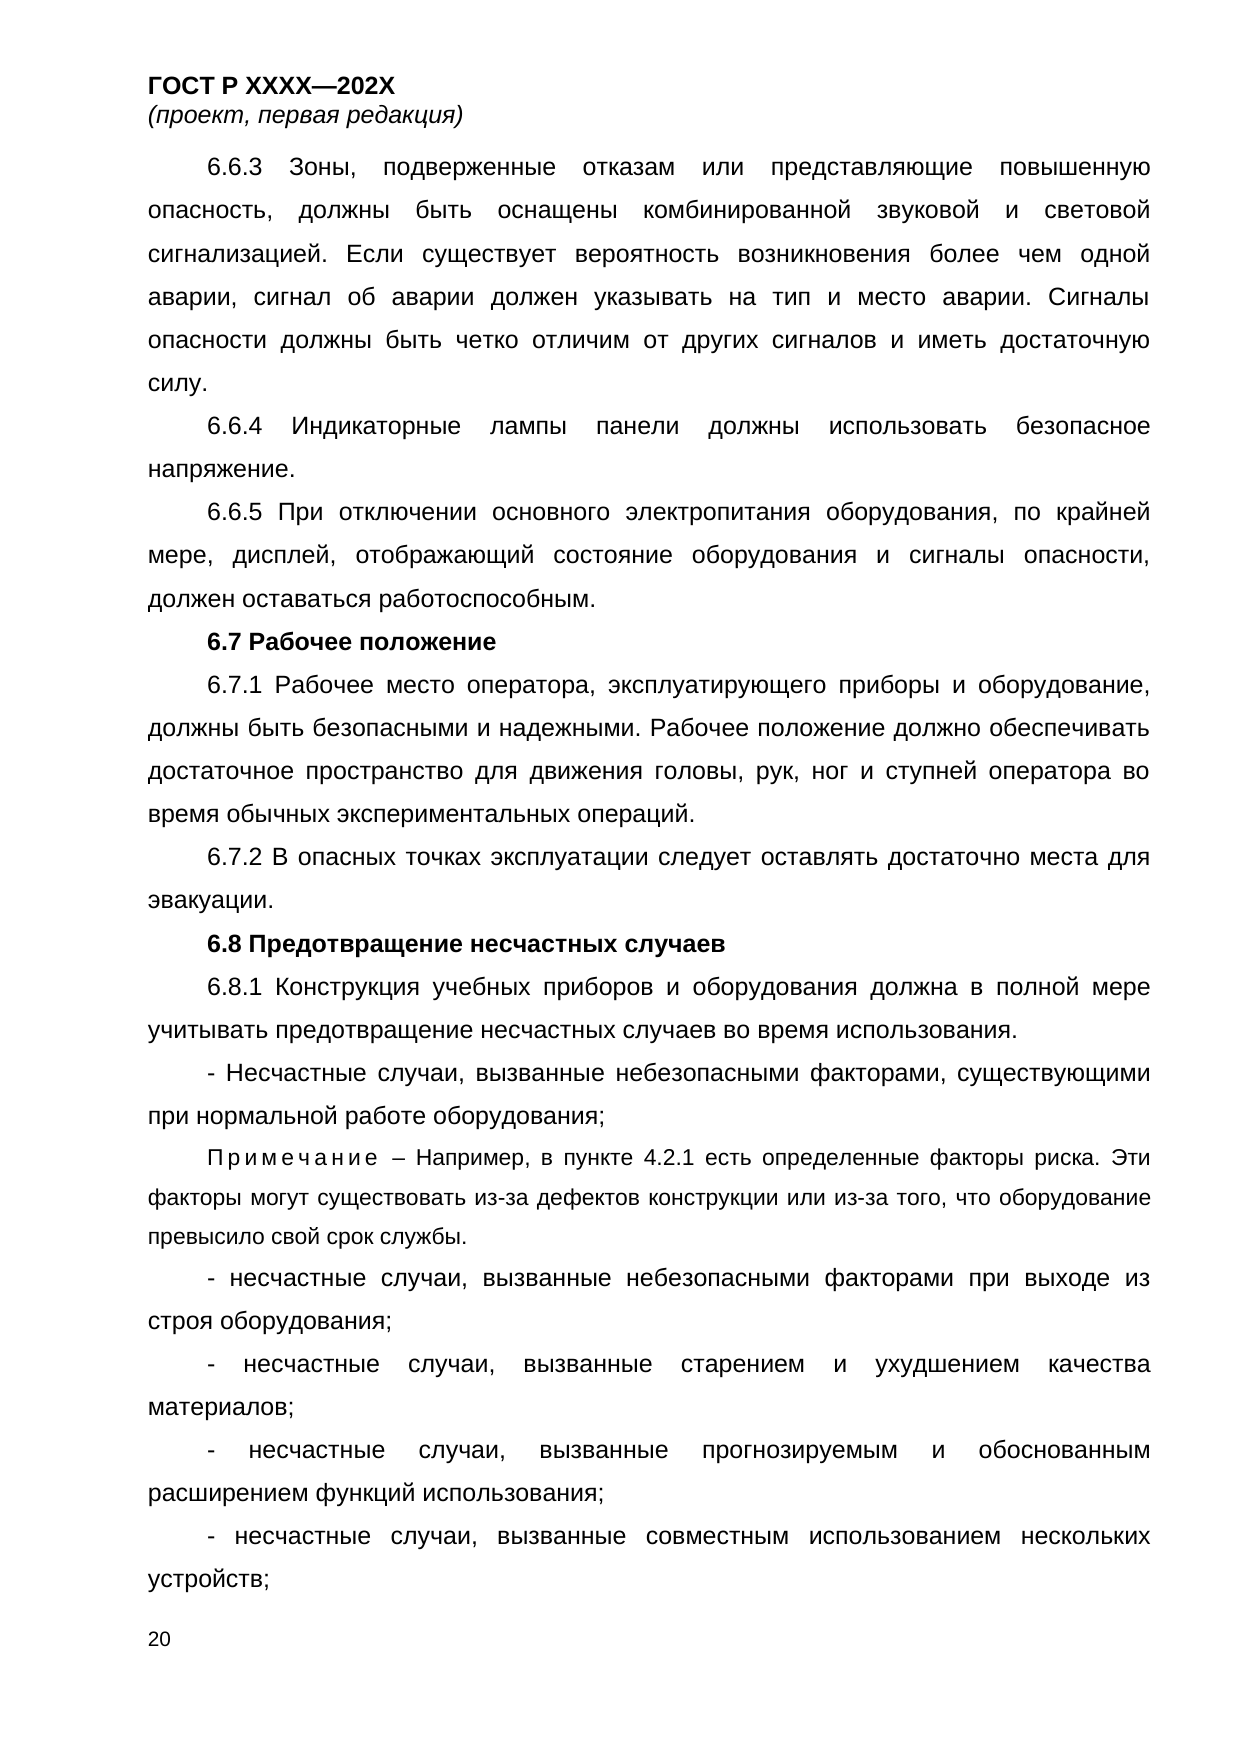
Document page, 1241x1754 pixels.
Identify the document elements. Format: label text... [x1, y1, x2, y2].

text 6.8.1 Конструкция учебных приборов и оборудования должна в полной мере учитывать предотвращение несчастных случаев во время использования. [148, 972, 1152, 1043]
text Примечание – Например, в пункте 4.2.1 есть определенные факторы риска. Эти факторы могут существовать из-за дефектов конструкции или из-за того, что оборудование превысило свой срок службы. [148, 1144, 1152, 1249]
text - несчастные случаи, вызванные старением и ухудшением качества материалов; [148, 1349, 1152, 1421]
text 6.7.1 Рабочее место оператора, эксплуатирующего приборы и оборудование, должны быть безопасными и надежными. Рабочее положение должно обеспечивать достаточное пространство для движения головы, рук, ног и ступней оператора во время обычных экспериментальных операций. [148, 670, 1152, 828]
text 6.7 Рабочее положение [148, 627, 1152, 655]
text - несчастные случаи, вызванные небезопасными факторами при выходе из строя оборудования; [148, 1263, 1152, 1334]
text 6.6.3 Зоны, подверженные отказам или представляющие повышенную опасность, должны быть оснащены комбинированной звуковой и световой сигнализацией. Если существует вероятность возникновения более чем одной аварии, сигнал об аварии должен указывать на тип и место аварии. Сигналы опасности должны быть четко отличим от других сигналов и иметь достаточную силу. [148, 152, 1152, 397]
text - Несчастные случаи, вызванные небезопасными факторами, существующими при нормальной работе оборудования; [148, 1058, 1152, 1130]
text 6.8 Предотвращение несчастных случаев [148, 928, 1152, 957]
text - несчастные случаи, вызванные совместным использованием нескольких устройств; [148, 1521, 1152, 1593]
text - несчастные случаи, вызванные прогнозируемым и обоснованным расширением функций использования; [148, 1435, 1152, 1507]
text 6.6.5 При отключении основного электропитания оборудования, по крайней мере, дисплей, отображающий состояние оборудования и сигналы опасности, должен оставаться работоспособным. [148, 497, 1152, 612]
text 6.6.4 Индикаторные лампы панели должны использовать безопасное напряжение. [148, 411, 1152, 483]
text 6.7.2 В опасных точках эксплуатации следует оставлять достаточно места для эвакуации. [148, 842, 1152, 914]
